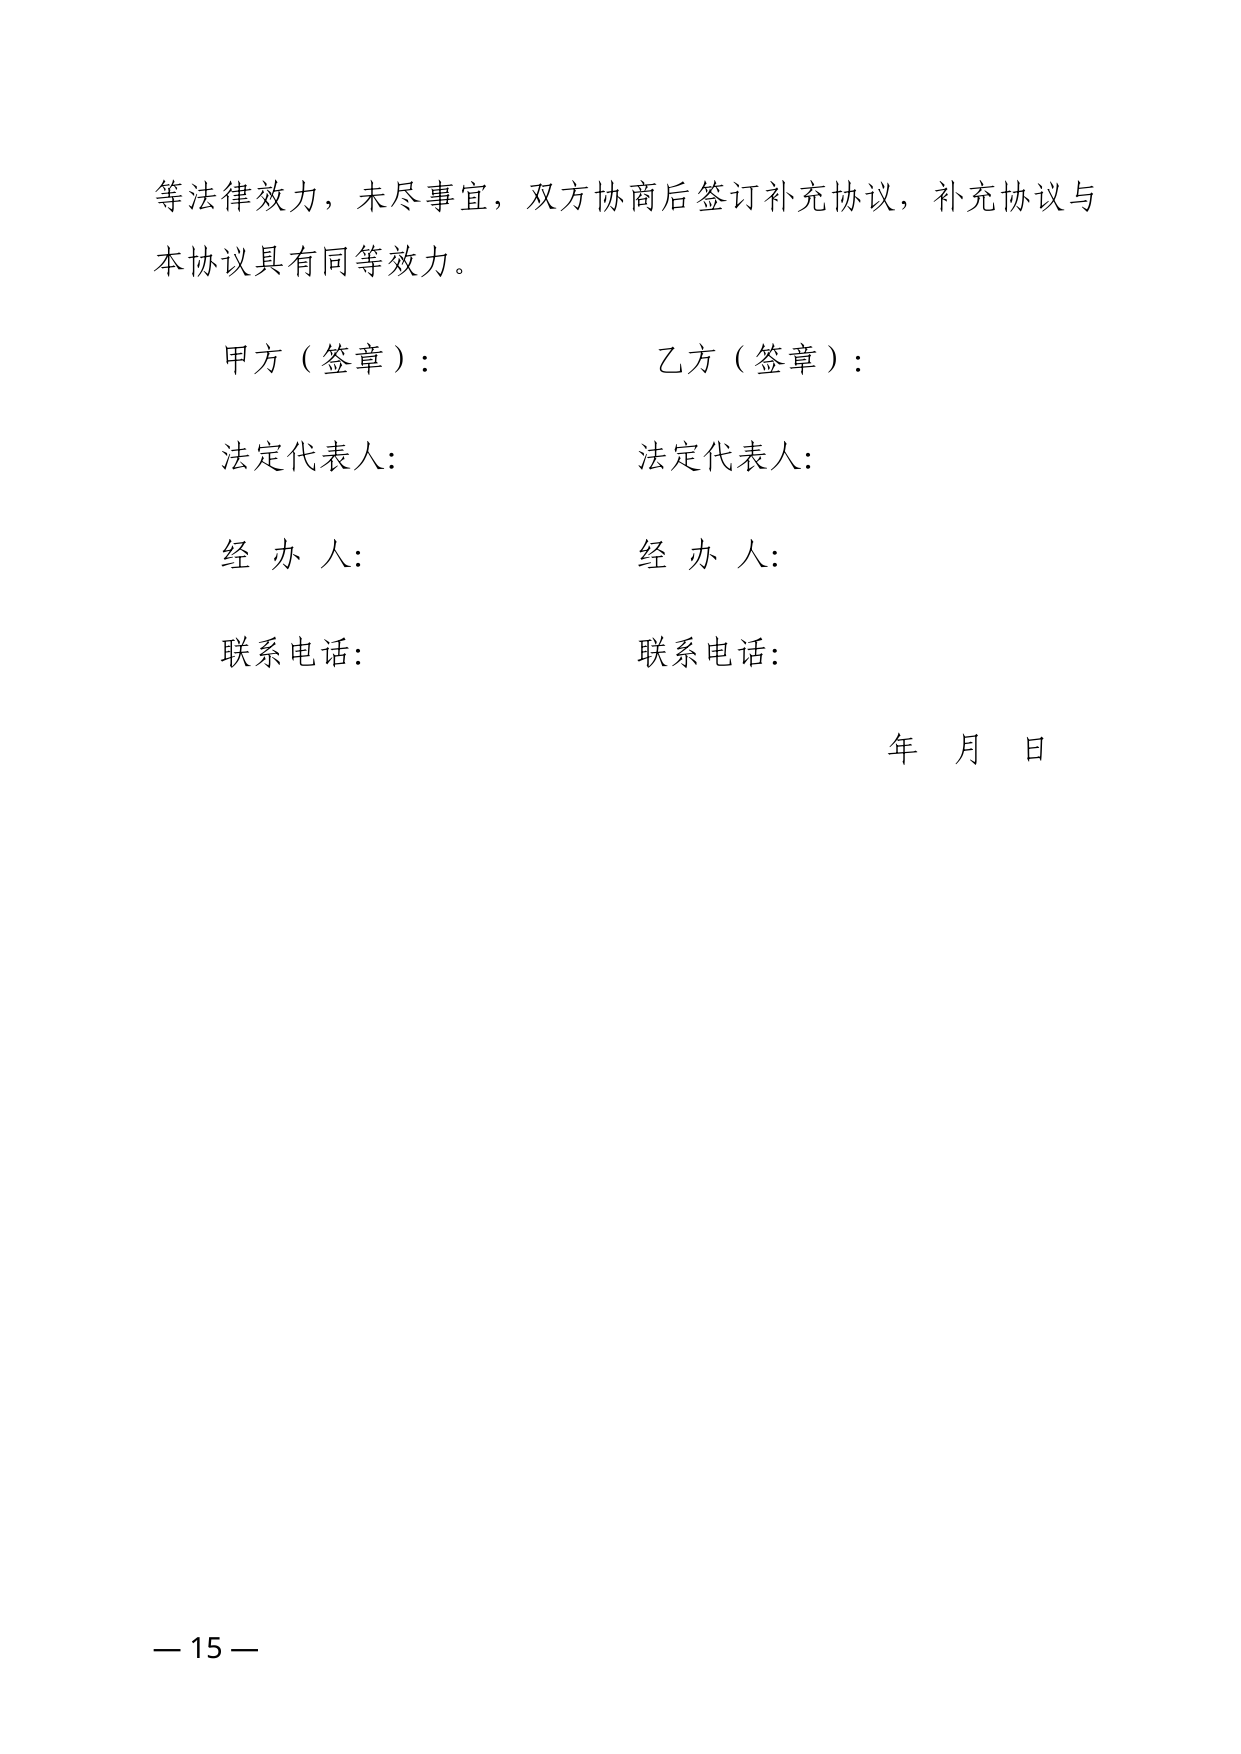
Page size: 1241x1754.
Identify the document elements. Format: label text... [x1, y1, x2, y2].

text 年 月 日 [152, 715, 1100, 780]
text 联系电话： 联系电话： [152, 617, 1100, 682]
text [152, 162, 1100, 292]
text 法定代表人： 法定代表人： [152, 422, 1100, 487]
text 经 办 人： 经 办 人： [152, 520, 1100, 585]
text 甲方（签章）： 乙方（签章）： [152, 324, 1100, 389]
